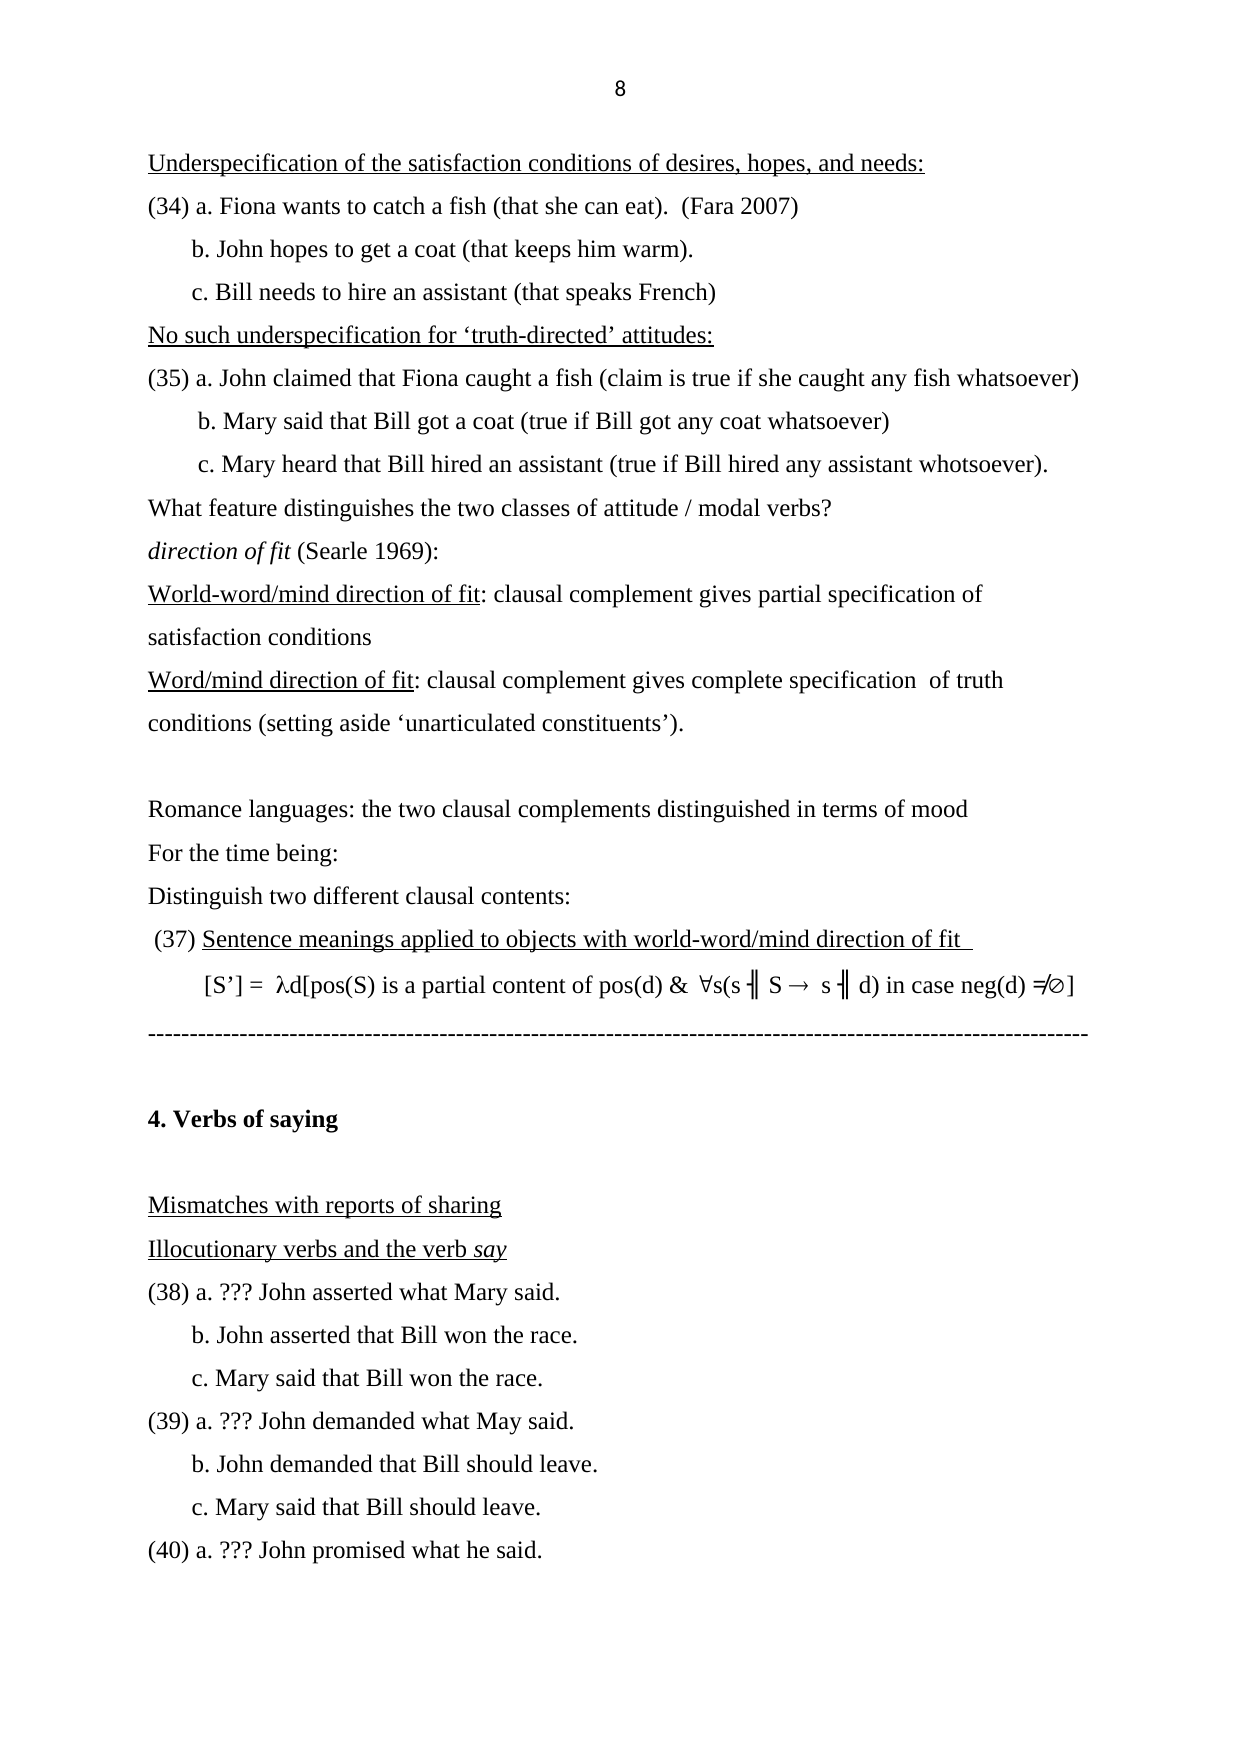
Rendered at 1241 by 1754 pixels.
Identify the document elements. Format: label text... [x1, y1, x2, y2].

text (40) a. ??? John promised what he said. [148, 1536, 1093, 1564]
text c. Bill needs to hire an assistant (that speaks French) [148, 277, 1093, 306]
text b. John demanded that Bill should leave. [148, 1449, 1093, 1478]
text (37) Sentence meanings applied to objects with world-word/mind direction of fit [148, 924, 1093, 953]
text For the time being: [148, 838, 1093, 866]
text What feature distinguishes the two classes of attitude / modal verbs? [148, 493, 1093, 521]
text b. Mary said that Bill got a coat (true if Bill got any coat whatsoever) [148, 406, 1093, 435]
text Distinguish two different clausal contents: [148, 881, 1093, 909]
text direction of fit (Searle 1969): [148, 536, 1093, 564]
text (34) a. Fiona wants to catch a fish (that she can eat). (Fara 2007) [148, 191, 1093, 219]
text World-word/mind direction of fit: clausal complement gives partial specification of satisfaction conditions [148, 579, 1093, 651]
text (35) a. John claimed that Fiona caught a fish (claim is true if she caught any fish whatsoever) [148, 363, 1093, 392]
text Illocutionary verbs and the verb say [148, 1234, 1093, 1262]
text (39) a. ??? John demanded what May said. [148, 1406, 1093, 1435]
text Word/mind direction of fit: clausal complement gives complete specification of truth conditions (setting aside ‘unarticulated constituents’). [148, 665, 1093, 737]
text b. John hopes to get a coat (that keeps him warm). [148, 234, 1093, 263]
text [S’] = d[pos(S) is a partial content of pos(d) & s(s ╢ S s ╢ d) in case neg(d) ≠] [148, 967, 1093, 1001]
text ----------------------------------------------------------------------------------------------------------------- [148, 1018, 1093, 1047]
text c. Mary said that Bill should leave. [148, 1492, 1093, 1521]
text c. Mary heard that Bill hired an assistant (true if Bill hired any assistant whotsoever). [148, 449, 1093, 478]
text c. Mary said that Bill won the race. [148, 1363, 1093, 1392]
text Romance languages: the two clausal complements distinguished in terms of mood [148, 794, 1093, 823]
text No such underspecification for ‘truth-directed’ attitudes: [148, 320, 1093, 349]
text b. John asserted that Bill won the race. [148, 1320, 1093, 1349]
text 4. Verbs of saying [148, 1104, 1093, 1133]
text Mismatches with reports of sharing [148, 1191, 1093, 1219]
text Underspecification of the satisfaction conditions of desires, hopes, and needs: [148, 148, 1093, 176]
text (38) a. ??? John asserted what Mary said. [148, 1277, 1093, 1306]
